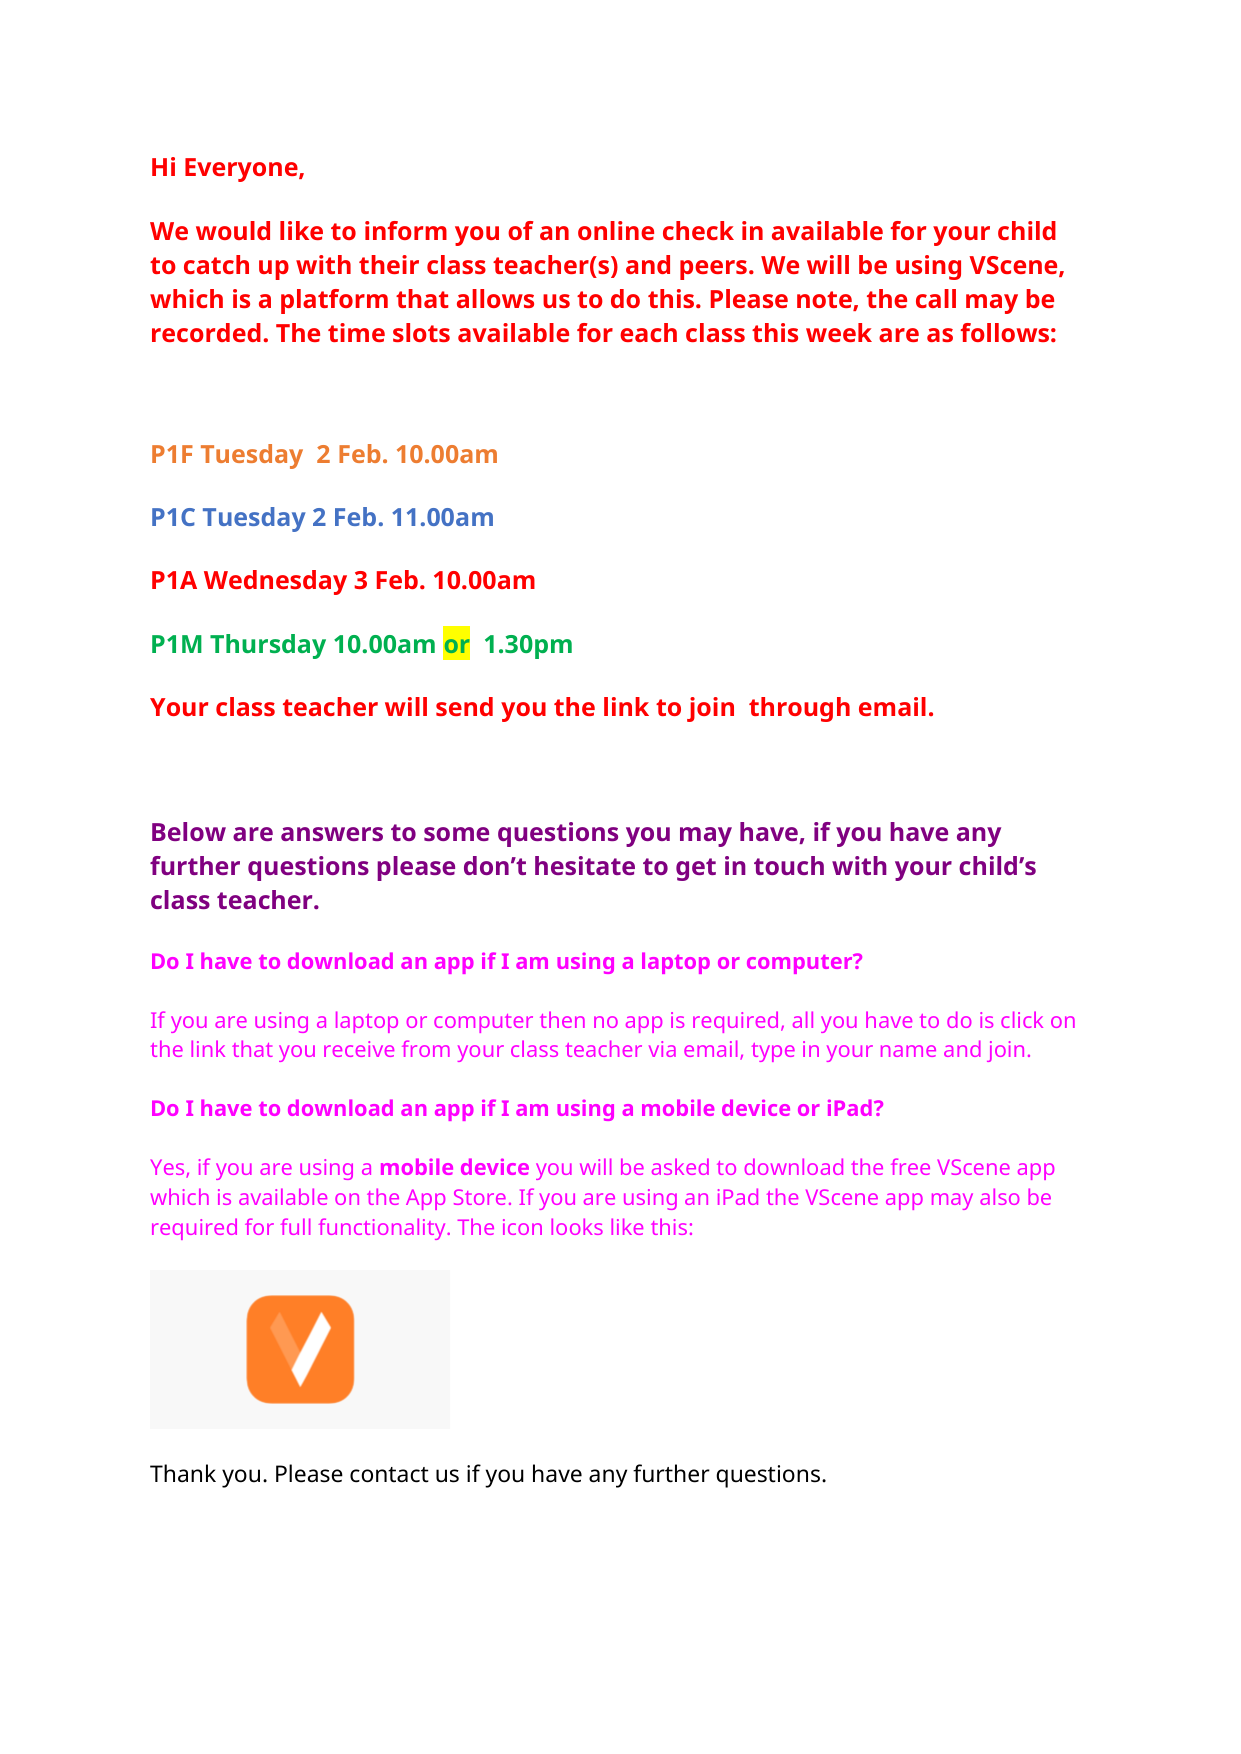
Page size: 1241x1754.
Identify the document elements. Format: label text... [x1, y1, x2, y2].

text We would like to inform you of an online check in available for your child to catch up with their class teacher(s) and peers. We will be using VScene, which is a platform that allows us to do this. Please note, the call may be recorded. The time slots available for each class this week are as follows: [150, 213, 1090, 349]
text P1F Tuesday 2 Feb. 10.00am [150, 437, 1090, 471]
text Do I have to download an app if I am using a mobile device or iPad? [150, 1093, 1090, 1123]
text P1A Wednesday 3 Feb. 10.00am [150, 563, 1090, 597]
text Thank you. Please contact us if you have any further questions. [150, 1457, 1090, 1489]
text Below are answers to some questions you may have, if you have any further questions please don’t hesitate to get in touch with your child’s class teacher. [150, 814, 1090, 916]
text If you are using a laptop or computer then no app is required, all you have to do is click on the link that you receive from your class teacher via email, type in your name and join. [150, 1004, 1090, 1064]
text Yes, if you are using a mobile device you will be asked to download the free VScene app which is available on the App Store. If you are using an iPad the VScene app may also be required for full functionality. The icon looks like this: [150, 1152, 1090, 1242]
picture [150, 1270, 451, 1429]
text Do I have to download an app if I am using a laptop or computer? [150, 946, 1090, 975]
text P1M Thursday 10.00am or 1.30pm [150, 626, 443, 660]
text Your class teacher will send you the link to join through email. [150, 689, 1090, 723]
text P1C Tuesday 2 Feb. 11.00am [150, 500, 1090, 534]
text Hi Everyone, [150, 150, 1090, 184]
text P1M Thursday 10.00am or 1.30pm [470, 626, 1090, 660]
